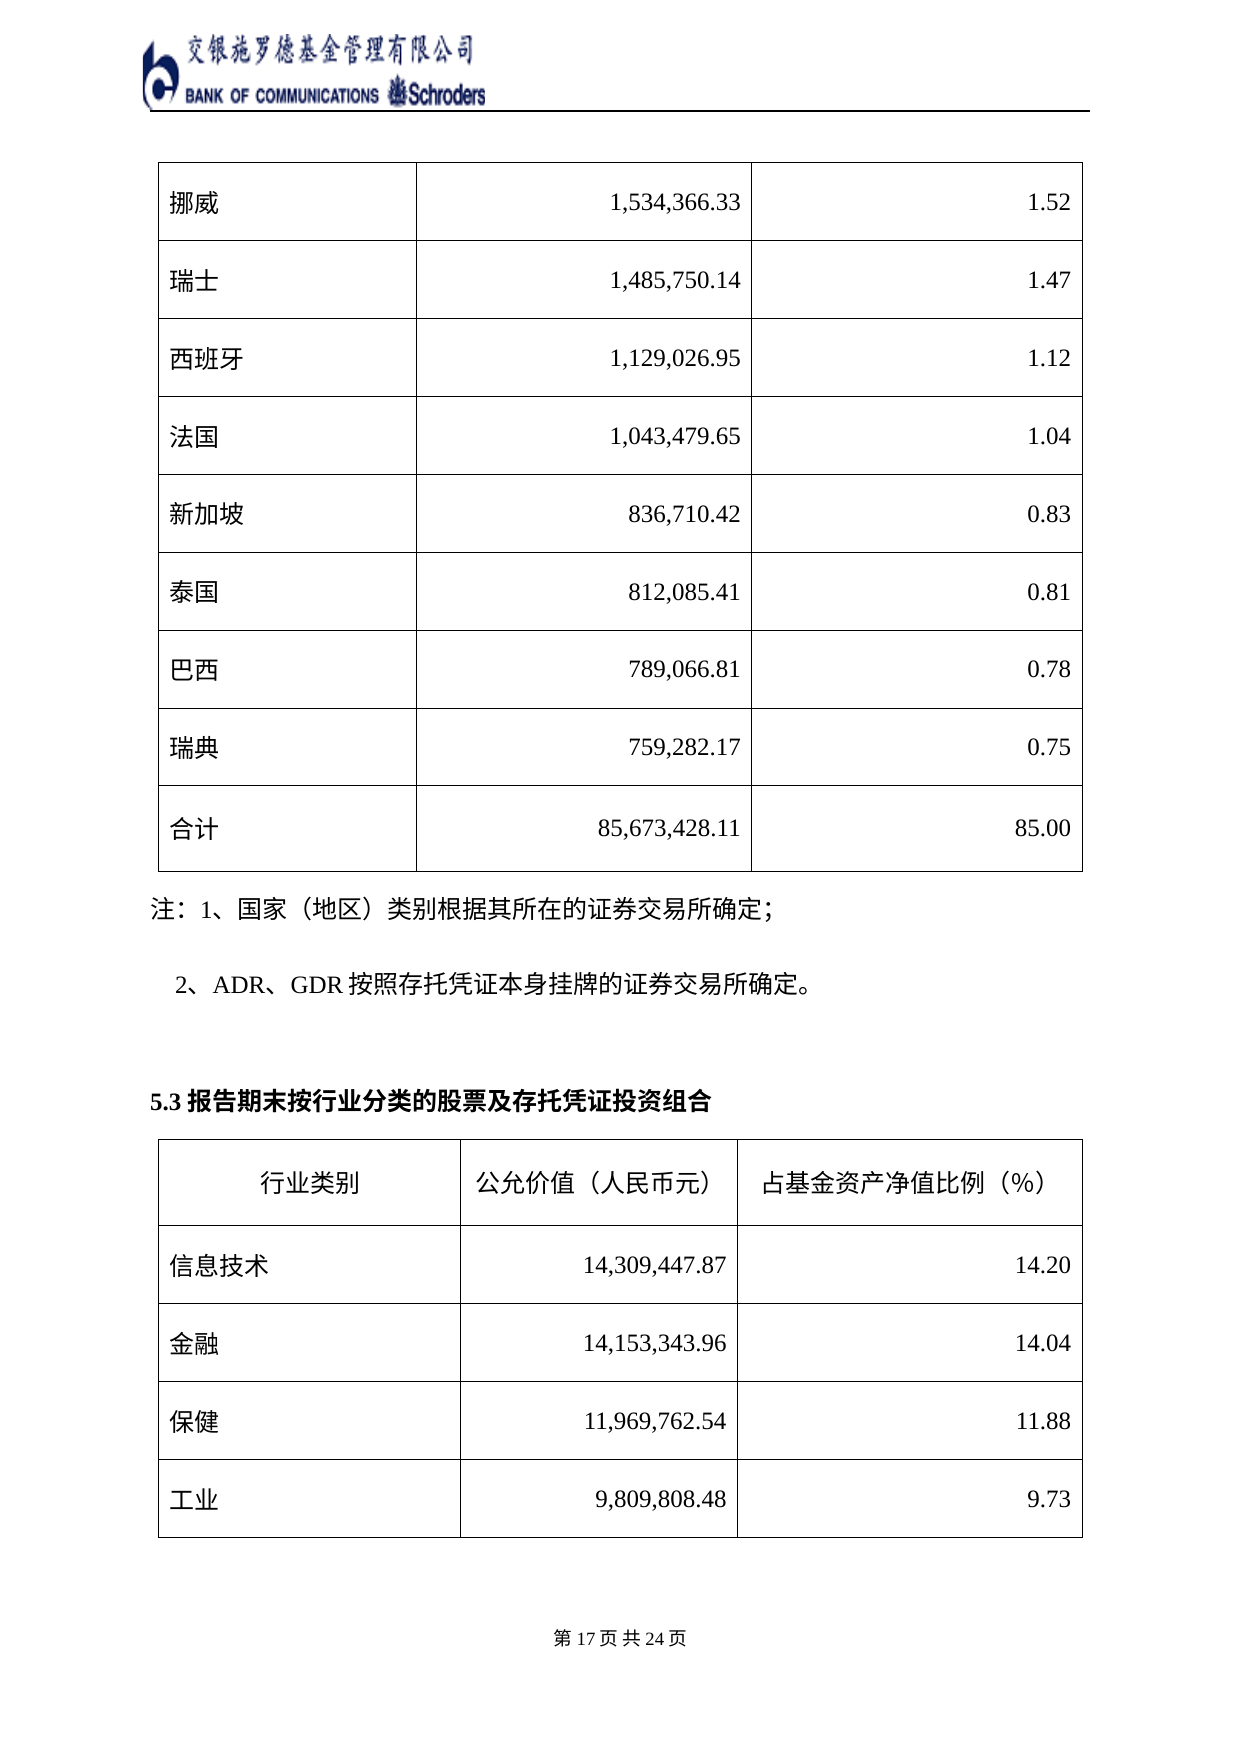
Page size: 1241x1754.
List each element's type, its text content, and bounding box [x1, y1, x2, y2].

text 2、ADR、GDR按照存托凭证本身挂牌的证券交易所确定。 [150, 951, 1090, 1016]
table_cell 812,085.41 [417, 553, 751, 629]
table_cell 0.83 [752, 475, 1082, 552]
table_cell 法国 [159, 397, 416, 474]
text 5.3 报告期末按行业分类的股票及存托凭证投资组合 [150, 1067, 1090, 1132]
table_cell 836,710.42 [417, 475, 751, 552]
text 注：1、国家（地区）类别根据其所在的证券交易所确定； [150, 875, 1090, 940]
table_cell 瑞典 [159, 709, 416, 785]
table_cell 11,969,762.54 [461, 1382, 737, 1459]
table_cell 保健 [159, 1382, 460, 1459]
table_cell 信息技术 [159, 1226, 460, 1303]
table_cell 工业 [159, 1460, 460, 1537]
table_cell 瑞士 [159, 241, 416, 318]
table_cell 1,129,026.95 [417, 319, 751, 396]
picture [142, 34, 485, 110]
table_cell 14.20 [738, 1226, 1082, 1303]
table_cell 1,485,750.14 [417, 241, 751, 318]
table_cell 西班牙 [159, 319, 416, 396]
table_cell 14,309,447.87 [461, 1226, 737, 1303]
table_cell 0.75 [752, 709, 1082, 785]
table_cell 巴西 [159, 631, 416, 707]
table_cell 759,282.17 [417, 709, 751, 785]
table_cell 85.00 [752, 786, 1082, 871]
table_cell 泰国 [159, 553, 416, 629]
table_cell 1,043,479.65 [417, 397, 751, 474]
table_header 行业类别 [159, 1140, 460, 1225]
table_cell 新加坡 [159, 475, 416, 552]
table_cell 1.47 [752, 241, 1082, 318]
table_cell 9,809,808.48 [461, 1460, 737, 1537]
table_cell 挪威 [159, 163, 416, 240]
table_cell 0.81 [752, 553, 1082, 629]
table_cell 金融 [159, 1304, 460, 1381]
table_header 占基金资产净值比例（％） [738, 1140, 1082, 1225]
table_cell 1.04 [752, 397, 1082, 474]
table_cell 14,153,343.96 [461, 1304, 737, 1381]
table_cell 789,066.81 [417, 631, 751, 707]
table_cell 9.73 [738, 1460, 1082, 1537]
table_cell 1.52 [752, 163, 1082, 240]
table_cell 合计 [159, 786, 416, 871]
table_cell 11.88 [738, 1382, 1082, 1459]
table_header 公允价值（人民币元） [461, 1140, 737, 1225]
table_cell 1.12 [752, 319, 1082, 396]
table_cell 1,534,366.33 [417, 163, 751, 240]
table_cell 85,673,428.11 [417, 786, 751, 871]
table_cell 0.78 [752, 631, 1082, 707]
table_cell 14.04 [738, 1304, 1082, 1381]
